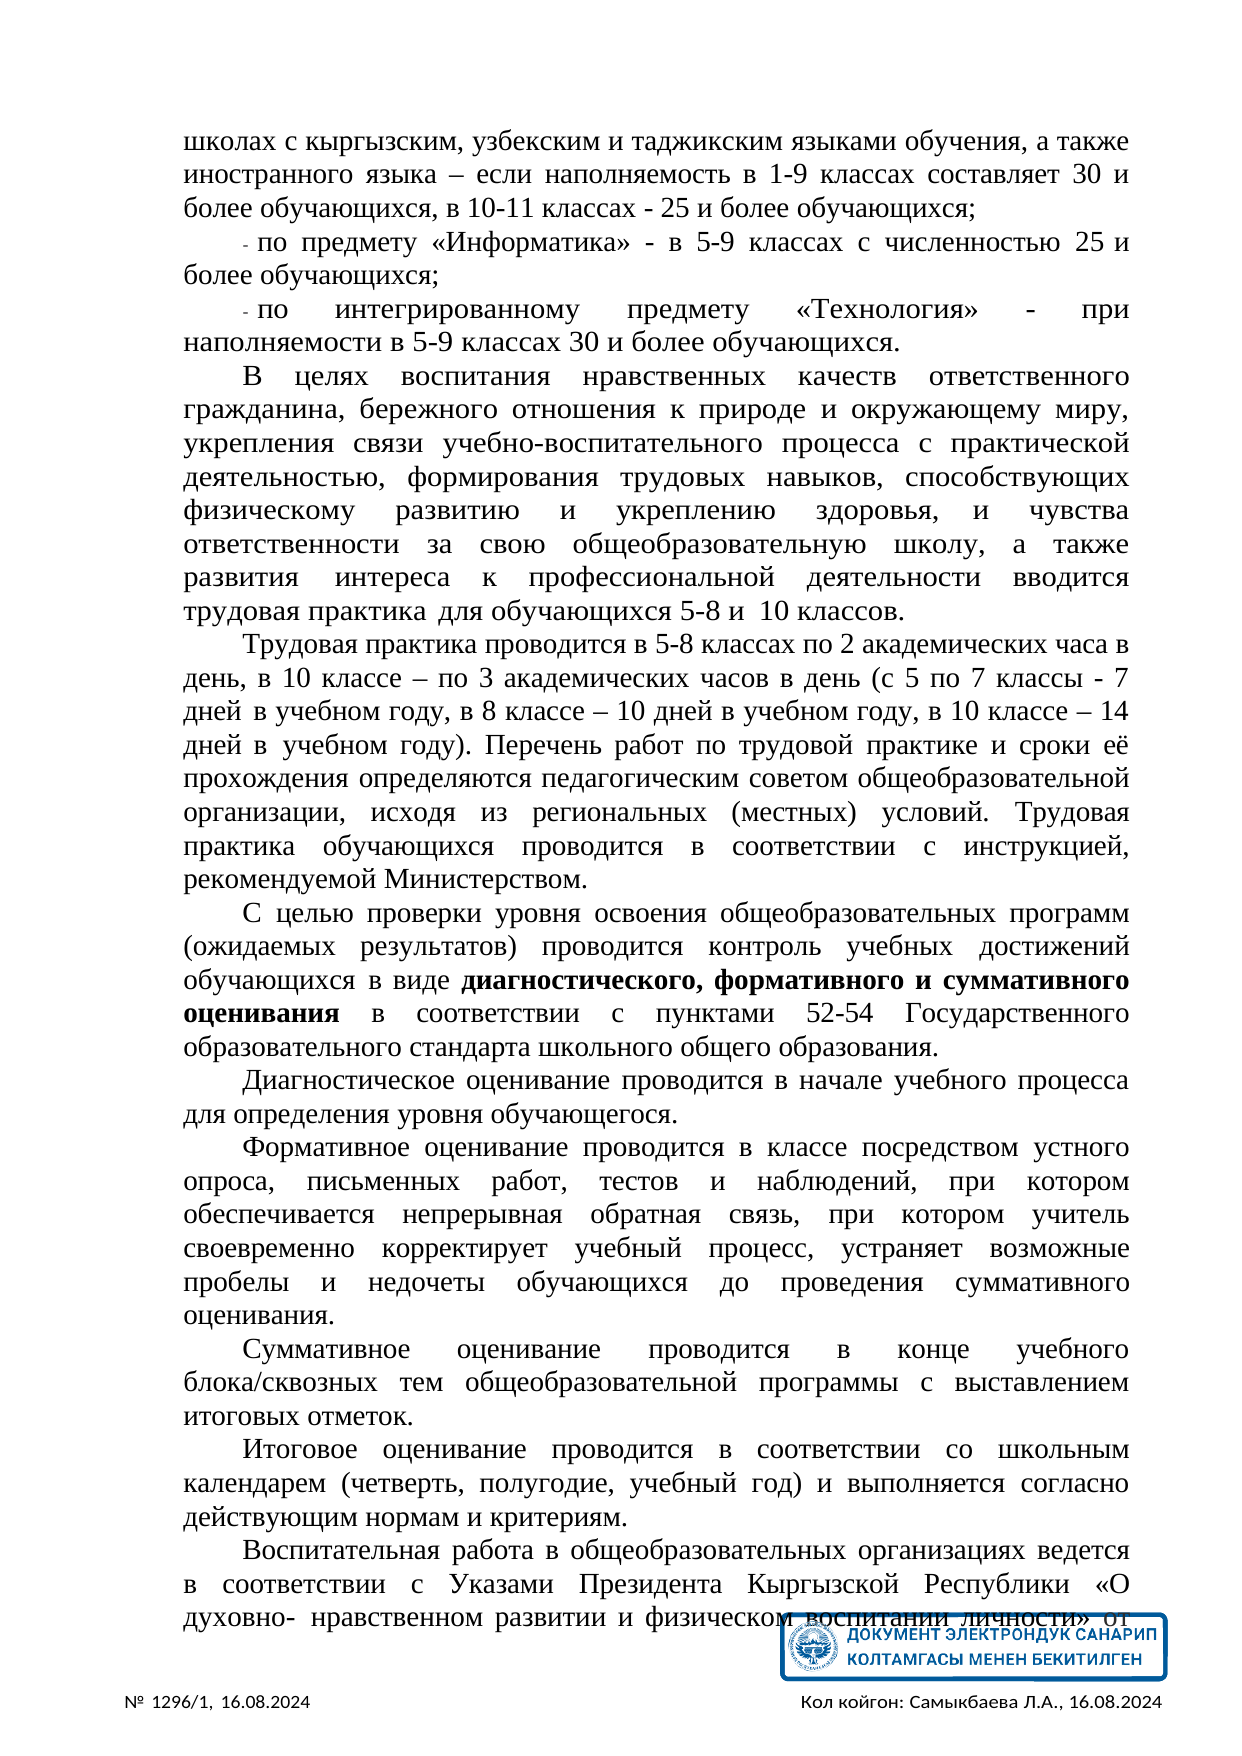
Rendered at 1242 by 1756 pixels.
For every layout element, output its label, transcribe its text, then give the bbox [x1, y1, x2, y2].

text школах с кыргызским, узбекским и таджикским языками обучения, а также иностранного языка – если наполняемость в 1-9 классах составляет 30 и более обучающихся, в 10-11 классах - 25 и более обучающихся; [183, 123, 1130, 224]
text Трудовая практика проводится в 5-8 классах по 2 академических часа в день, в 10 классе – по 3 академических часов в день (с 5 по 7 классы - 7 дней в учебном году, в 8 классе – 10 дней в учебном году, в 10 классе – 14 дней в учебном году). Перечень работ по трудовой практике и сроки её прохождения определяются педагогическим советом общеобразовательной организации, исходя из региональных (местных) условий. Трудовая практика обучающихся проводится в соответствии с инструкцией, рекомендуемой Министерством. [183, 626, 1130, 895]
text Диагностическое оценивание проводится в начале учебного процесса для определения уровня обучающегося. [183, 1062, 1129, 1129]
text С целью проверки уровня освоения общеобразовательных программ (ожидаемых результатов) проводится контроль учебных достижений обучающихся в виде диагностического, формативного и суммативного оценивания в соответствии с пунктами 52-54 Государственного образовательного стандарта школьного общего образования. [183, 895, 1130, 1062]
list по интегрированному предмету «Технология» - при наполняемости в 5-9 классах 30 и более обучающихся. [183, 291, 1130, 358]
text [183, 1532, 1130, 1633]
text Формативное оценивание проводится в классе посредством устного опроса, письменных работ, тестов и наблюдений, при котором обеспечивается непрерывная обратная связь, при котором учитель своевременно корректирует учебный процесс, устраняет возможные пробелы и недочеты обучающихся до проведения суммативного оценивания. [183, 1129, 1130, 1331]
text Итоговое оценивание проводится в соответствии со школьным календарем (четверть, полугодие, учебный год) и выполняется согласно действующим нормам и критериям. [183, 1432, 1130, 1532]
list по предмету «Информатика» - в 5-9 классах с численностью 25 и более обучающихся; [183, 224, 1130, 291]
text В целях воспитания нравственных качеств ответственного гражданина, бережного отношения к природе и окружающему миру, укрепления связи учебно-воспитательного процесса с практической деятельностью, формирования трудовых навыков, способствующих физическому развитию и укреплению здоровья, и чувства ответственности за свою общеобразовательную школу, а также развития интереса к профессиональной деятельности вводится трудовая практика для обучающихся 5-8 и 10 классов. [183, 358, 1129, 626]
text Суммативное оценивание проводится в конце учебного блока/сквозных тем общеобразовательной программы с выставлением итоговых отметок. [183, 1331, 1129, 1431]
picture [787, 1620, 1157, 1672]
